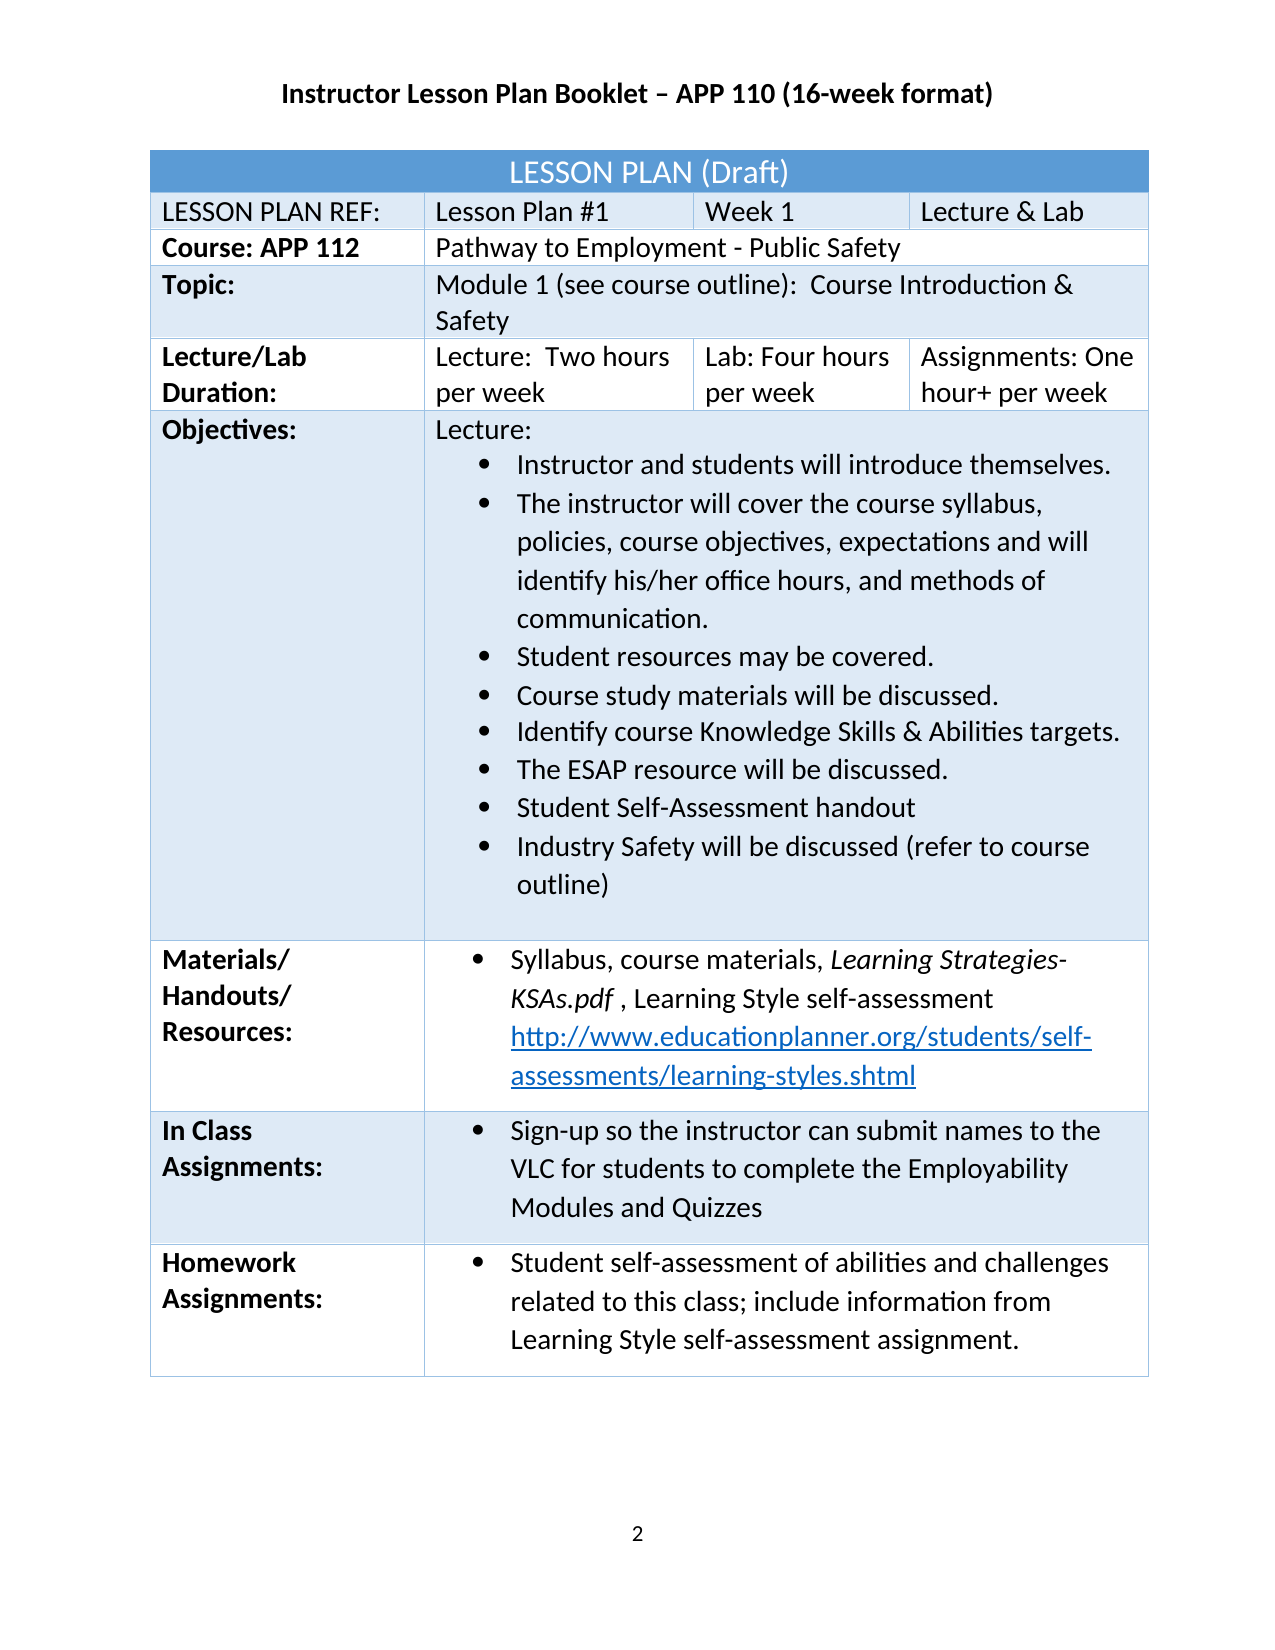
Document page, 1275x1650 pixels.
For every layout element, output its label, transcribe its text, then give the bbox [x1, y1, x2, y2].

table_cell Lesson Plan #1 [425, 193, 693, 228]
table_cell Lecture/Lab Duration: [151, 339, 424, 410]
table_cell Lecture: Instructor and students will introduce themselves. The instructor will cover the course syllabus, policies, course objectives, expectations and will identify his/her office hours, and methods of communication. Student resources may be covered. Course study materials will be discussed. Identify course Knowledge Skills & Abilities targets. The ESAP resource will be discussed. Student Self-Assessment handout Industry Safety will be discussed (refer to course outline) [425, 411, 1148, 940]
table_cell Syllabus, course materials, Learning Strategies-KSAs.pdf , Learning Style self-assessment http://www.educationplanner.org/students/self-assessments/learning-styles.shtml [425, 941, 1148, 1111]
table_cell Topic: [151, 266, 424, 337]
table_cell Lab: Four hours per week [694, 339, 909, 410]
table_cell Week 1 [694, 193, 909, 228]
table_cell Lecture: Two hours per week [425, 339, 693, 410]
table_cell Lecture & Lab [910, 193, 1148, 228]
table_header LESSON PLAN (Draft) [151, 151, 1148, 192]
table_cell Materials/Handouts/Resources: [151, 941, 424, 1111]
table_cell Module 1 (see course outline): Course Introduction & Safety [425, 266, 1148, 337]
table_cell Pathway to Employment - Public Safety [425, 230, 1148, 265]
table_cell Course: APP 112 [151, 230, 424, 265]
table_cell Assignments: One hour+ per week [910, 339, 1148, 410]
table_cell Student self-assessment of abilities and challenges related to this class; include information from Learning Style self-assessment assignment. [425, 1245, 1148, 1376]
table_cell In Class Assignments: [151, 1112, 424, 1243]
table_cell LESSON PLAN REF: [151, 193, 424, 228]
table_cell Sign-up so the instructor can submit names to the VLC for students to complete the Employability Modules and Quizzes [425, 1112, 1148, 1243]
table_cell Objectives: [151, 411, 424, 940]
table_cell Homework Assignments: [151, 1245, 424, 1376]
